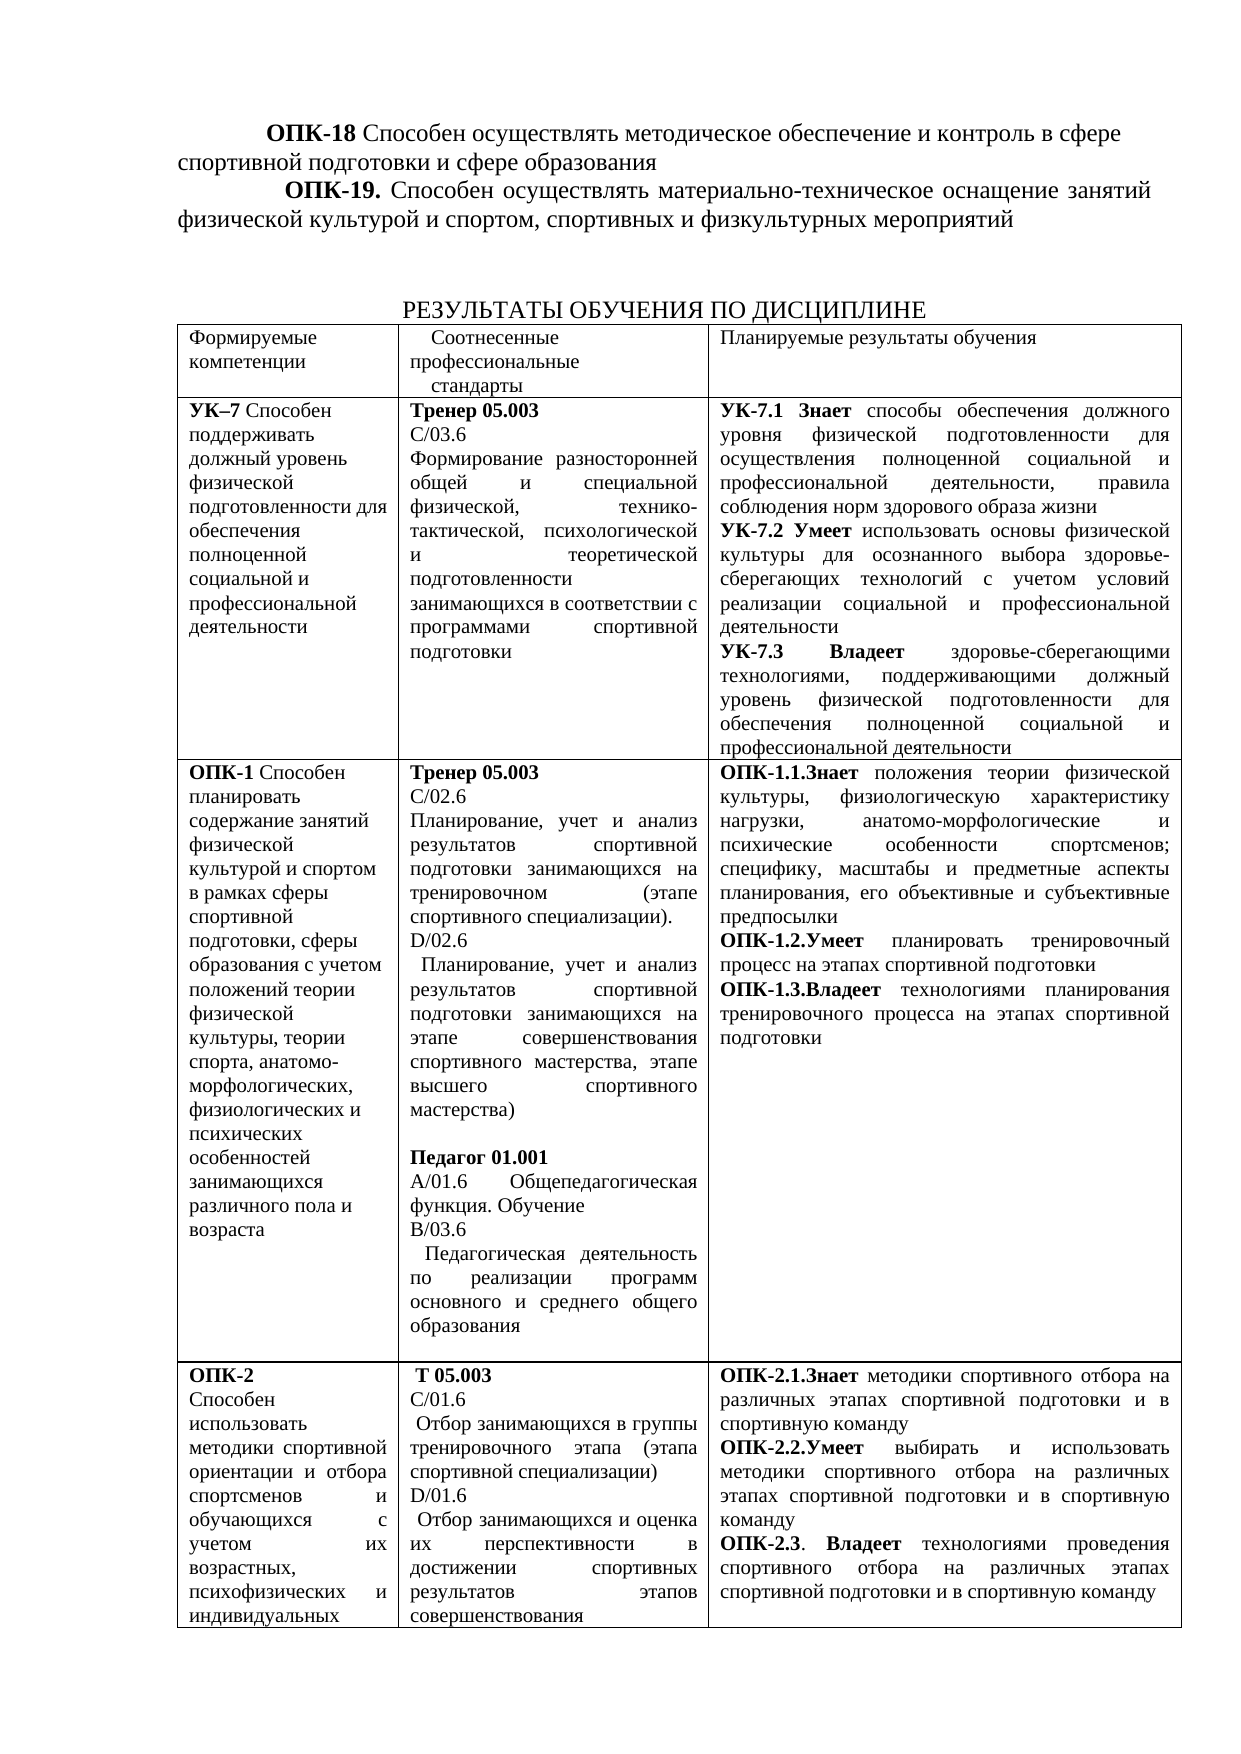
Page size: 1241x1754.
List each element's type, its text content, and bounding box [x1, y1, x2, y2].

table_cell Тренер 05.003 С/02.6 Планирование, учет и анализ результатов спортивной подготовки занимающихся на тренировочном (этапе спортивного специализации). D/02.6 Планирование, учет и анализ результатов спортивной подготовки занимающихся на этапе совершенствования спортивного мастерства, этапе высшего спортивного мастерства) Педагог 01.001 А/01.6 Общепедагогическая функция. Обучение В/03.6 Педагогическая деятельность по реализации программ основного и среднего общего образования [399, 760, 708, 1361]
table_header Соотнесенные профессиональные стандарты [399, 325, 708, 397]
text РЕЗУЛЬТАТЫ ОБУЧЕНИЯ ПО ДИСЦИПЛИНЕ [177, 295, 1152, 324]
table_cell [399, 1363, 708, 1627]
table_cell УК-7.1 Знает способы обеспечения должного уровня физической подготовленности для осуществления полноценной социальной и профессиональной деятельности, правила соблюдения норм здорового образа жизни УК-7.2 Умеет использовать основы физической культуры для осознанного выбора здоровье-сберегающих технологий с учетом условий реализации социальной и профессиональной деятельности УК-7.3 Владеет здоровье-сберегающими технологиями, поддерживающими должный уровень физической подготовленности для обеспечения полноценной социальной и профессиональной деятельности [709, 398, 1181, 759]
table_cell УК–7 Способен поддерживать должный уровень физической подготовленности для обеспечения полноценной социальной и профессиональной деятельности [178, 398, 398, 759]
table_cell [178, 1363, 398, 1627]
table_header Планируемые результаты обучения [709, 325, 1181, 397]
table_cell Тренер 05.003 С/03.6 Формирование разносторонней общей и специальной физической, технико-тактической, психологической и теоретической подготовленности занимающихся в соответствии с программами спортивной подготовки [399, 398, 708, 759]
text ОПК-19. Способен осуществлять материально-техническое оснащение занятий физической культурой и спортом, спортивных и физкультурных мероприятий [177, 176, 1152, 233]
table_cell ОПК-1.1.Знает положения теории физической культуры, физиологическую характеристику нагрузки, анатомо-морфологические и психические особенности спортсменов; специфику, масштабы и предметные аспекты планирования, его объективные и субъективные предпосылки ОПК-1.2.Умеет планировать тренировочный процесс на этапах спортивной подготовки ОПК-1.3.Владеет технологиями планирования тренировочного процесса на этапах спортивной подготовки [709, 760, 1181, 1361]
table_header Формируемые компетенции [178, 325, 398, 397]
table_cell ОПК-1 Способен планировать содержание занятий физической культурой и спортом в рамках сферы спортивной подготовки, сферы образования с учетом положений теории физической культуры, теории спорта, анатомо-морфологических, физиологических и психических особенностей занимающихся различного пола и возраста [178, 760, 398, 1361]
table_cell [709, 1363, 1181, 1627]
text ОПК-18 Способен осуществлять методическое обеспечение и контроль в сфере спортивной подготовки и сфере образования [177, 118, 1152, 176]
